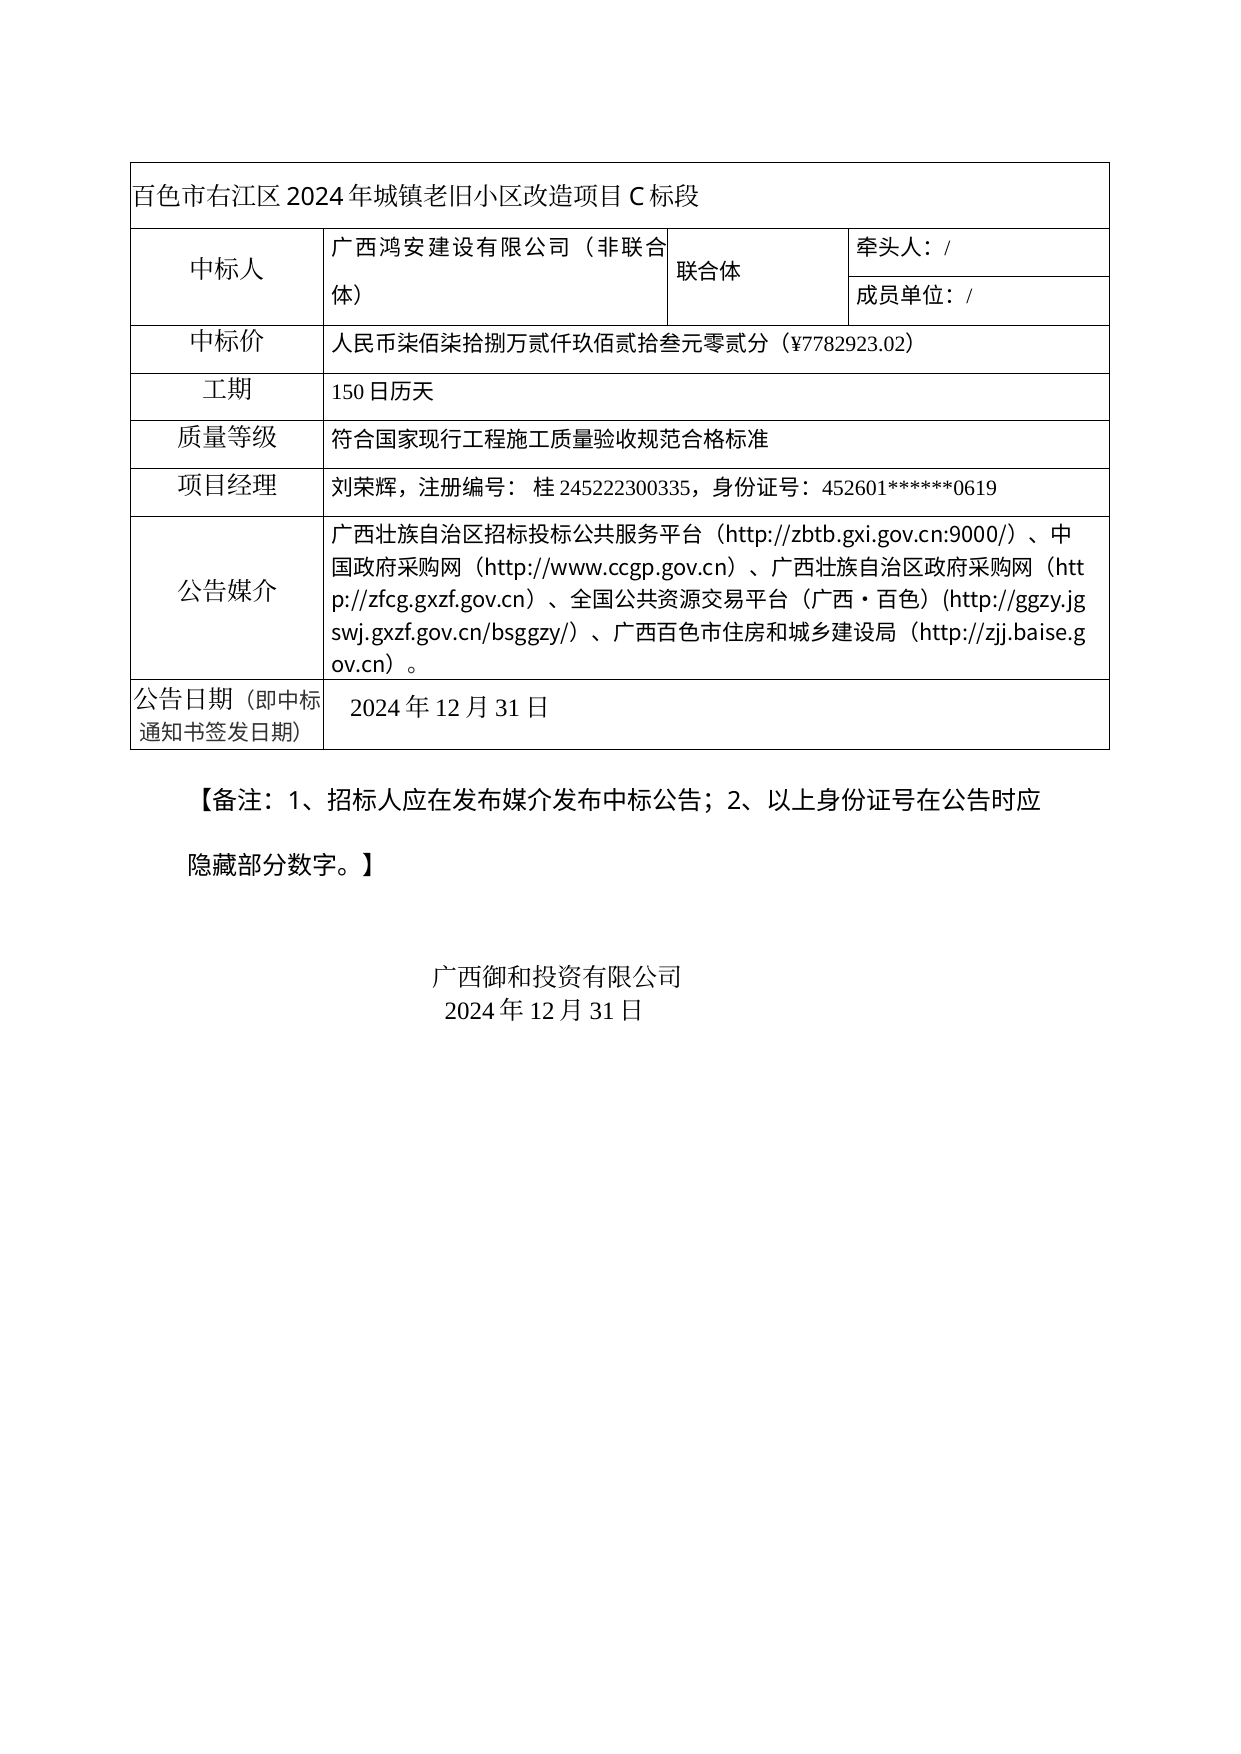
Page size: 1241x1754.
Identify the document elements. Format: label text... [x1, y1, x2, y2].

table_cell 人民币柒佰柒拾捌万贰仟玖佰贰拾叁元零贰分（¥7782923.02） [324, 326, 1109, 372]
text 【备注：1、招标人应在发布媒介发布中标公告；2、以上身份证号在公告时应隐藏部分数字。】 [187, 766, 1053, 896]
text 广西御和投资有限公司 [187, 961, 996, 994]
text 2024年12月31日 [187, 994, 996, 1026]
table_cell 牵头人：/ [849, 229, 1109, 276]
table_cell 质量等级 [131, 421, 323, 468]
table_cell 广西鸿安建设有限公司（非联合体） [324, 229, 667, 324]
table_cell 150日历天 [324, 374, 1109, 420]
table_cell 公告日期（即中标通知书签发日期） [131, 680, 323, 749]
table_cell 符合国家现行工程施工质量验收规范合格标准 [324, 421, 1109, 468]
table_cell 公告媒介 [131, 517, 323, 679]
table_cell 刘荣辉，注册编号： 桂245222300335，身份证号：452601******0619 [324, 469, 1109, 516]
table_cell 百色市右江区2024年城镇老旧小区改造项目C标段 [131, 163, 1109, 228]
table_cell 工期 [131, 374, 323, 420]
table_cell 2024年12月31日 [324, 680, 1109, 749]
table_cell 广西壮族自治区招标投标公共服务平台（http://zbtb.gxi.gov.cn:9000/）、中国政府采购网（http://www.ccgp.gov.cn）、广西壮族自治区政府采购网（http://zfcg.gxzf.gov.cn）、全国公共资源交易平台（广西·百色）(http://ggzy.jgswj.gxzf.gov.cn/bsggzy/）、广西百色市住房和城乡建设局（http://zjj.baise.gov.cn）。 [324, 517, 1109, 679]
table_cell 中标人 [131, 229, 323, 324]
table_cell 成员单位：/ [849, 277, 1109, 324]
table_cell 中标价 [131, 326, 323, 372]
table_cell 联合体 [668, 229, 848, 324]
table_cell 项目经理 [131, 469, 323, 516]
